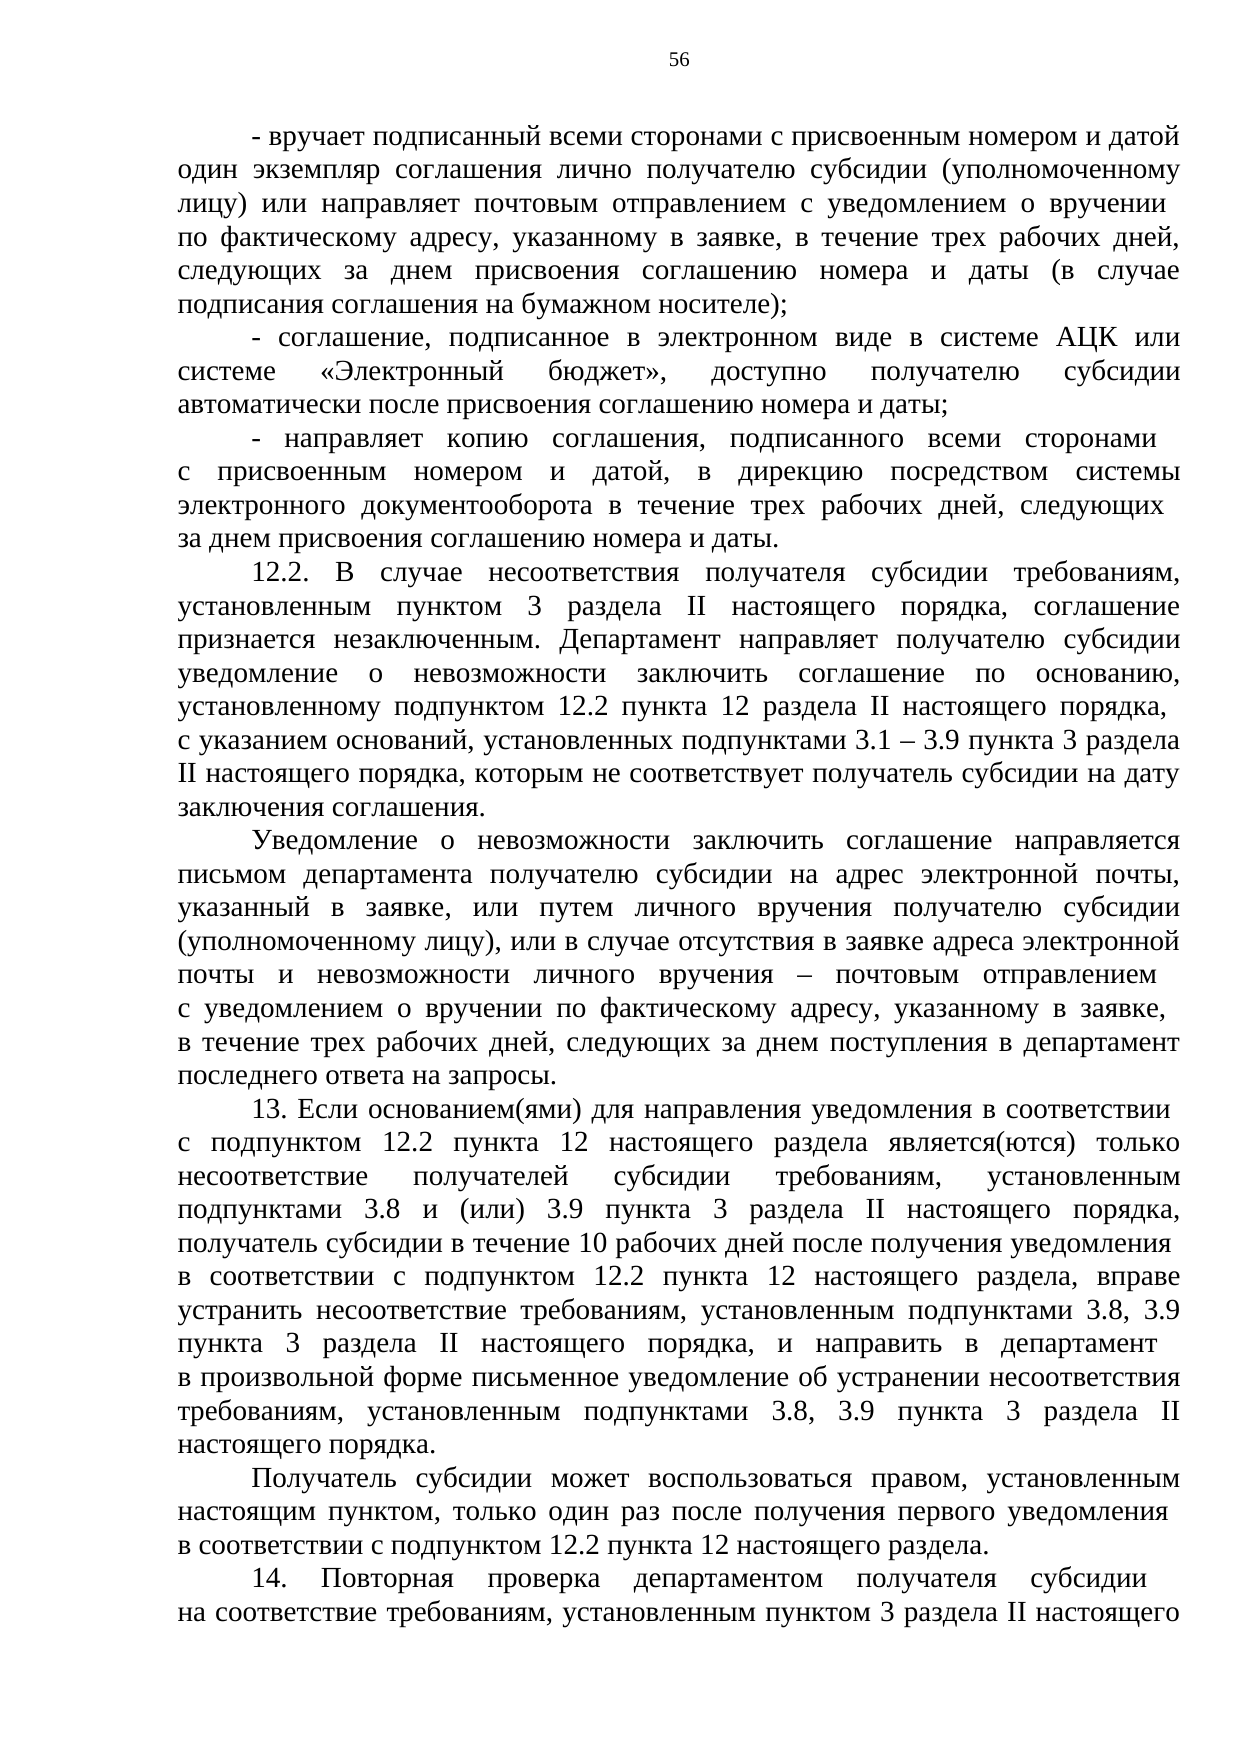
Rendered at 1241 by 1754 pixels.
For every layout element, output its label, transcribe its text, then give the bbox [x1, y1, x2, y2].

text Получатель субсидии может воспользоваться правом, установленным настоящим пунктом, только один раз после получения первого уведомления в соответствии с подпунктом 12.2 пункта 12 настоящего раздела. [177, 1460, 1181, 1560]
text Уведомление о невозможности заключить соглашение направляется письмом департамента получателю субсидии на адрес электронной почты, указанный в заявке, или путем личного вручения получателю субсидии (уполномоченному лицу), или в случае отсутствия в заявке адреса электронной почты и невозможности личного вручения – почтовым отправлением с уведомлением о вручении по фактическому адресу, указанному в заявке, в течение трех рабочих дней, следующих за днем поступления в департамент последнего ответа на запросы. [177, 822, 1181, 1091]
text 13. Если основанием(ями) для направления уведомления в соответствии с подпунктом 12.2 пункта 12 настоящего раздела является(ются) только несоответствие получателей субсидии требованиям, установленным подпунктами 3.8 и (или) 3.9 пункта 3 раздела II настоящего порядка, получатель субсидии в течение 10 рабочих дней после получения уведомления в соответствии с подпунктом 12.2 пункта 12 настоящего раздела, вправе устранить несоответствие требованиям, установленным подпунктами 3.8, 3.9 пункта 3 раздела II настоящего порядка, и направить в департамент в произвольной форме письменное уведомление об устранении несоответствия требованиям, установленным подпунктами 3.8, 3.9 пункта 3 раздела II настоящего порядка. [177, 1091, 1181, 1460]
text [177, 1560, 1181, 1627]
text 12.2. В случае несоответствия получателя субсидии требованиям, установленным пунктом 3 раздела II настоящего порядка, соглашение признается незаключенным. Департамент направляет получателю субсидии уведомление о невозможности заключить соглашение по основанию, установленному подпунктом 12.2 пункта 12 раздела II настоящего порядка, с указанием оснований, установленных подпунктами 3.1 – 3.9 пункта 3 раздела II настоящего порядка, которым не соответствует получатель субсидии на дату заключения соглашения. [177, 554, 1181, 822]
text - вручает подписанный всеми сторонами с присвоенным номером и датой один экземпляр соглашения лично получателю субсидии (уполномоченному лицу) или направляет почтовым отправлением с уведомлением о вручении по фактическому адресу, указанному в заявке, в течение трех рабочих дней, следующих за днем присвоения соглашению номера и даты (в случае подписания соглашения на бумажном носителе); [177, 118, 1181, 319]
text - соглашение, подписанное в электронном виде в системе АЦК или системе «Электронный бюджет», доступно получателю субсидии автоматически после присвоения соглашению номера и даты; [177, 319, 1181, 420]
text - направляет копию соглашения, подписанного всеми сторонами с присвоенным номером и датой, в дирекцию посредством системы электронного документооборота в течение трех рабочих дней, следующих за днем присвоения соглашению номера и даты. [177, 420, 1181, 554]
